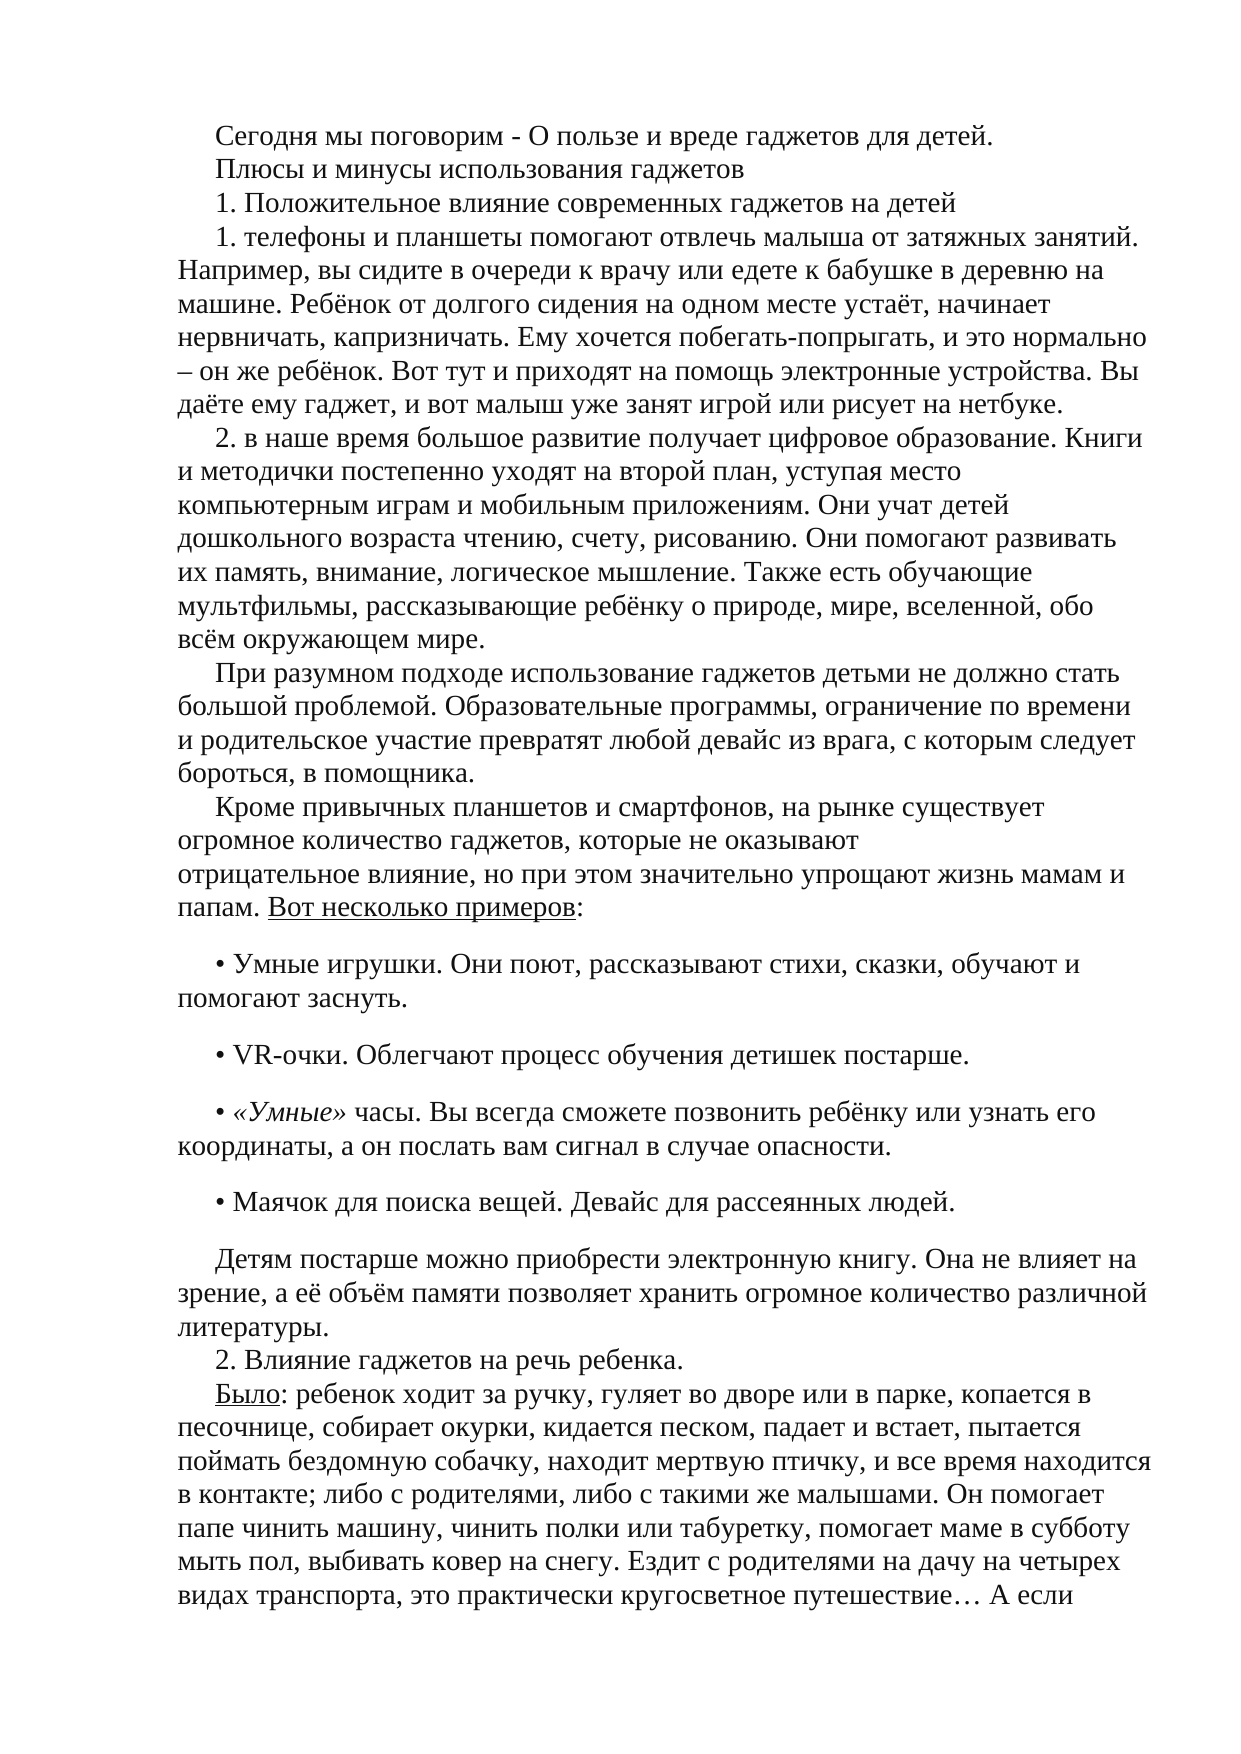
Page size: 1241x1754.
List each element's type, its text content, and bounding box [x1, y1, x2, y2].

text 2. в наше время большое развитие получает цифровое образование. Книги и методички постепенно уходят на второй план, уступая место компьютерным играм и мобильным приложениям. Они учат детей дошкольного возраста чтению, счету, рисованию. Они помогают развивать их память, внимание, логическое мышление. Также есть обучающие мультфильмы, рассказывающие ребёнку о природе, мире, вселенной, обо всём окружающем мире. [177, 420, 1152, 655]
text Сегодня мы поговорим - О пользе и вреде гаджетов для детей. [177, 118, 1152, 152]
text • Умные игрушки. Они поют, рассказывают стихи, сказки, обучают и помогают заснуть. [177, 947, 1152, 1014]
text 2. Влияние гаджетов на речь ребенка. [177, 1342, 1152, 1376]
text Плюсы и минусы использования гаджетов [177, 152, 1152, 185]
text При разумном подходе использование гаджетов детьми не должно стать большой проблемой. Образовательные программы, ограничение по времени и родительское участие превратят любой девайс из врага, с которым следует бороться, в помощника. [177, 655, 1152, 789]
text 1. Положительное влияние современных гаджетов на детей [177, 185, 1152, 219]
text Детям постарше можно приобрести электронную книгу. Она не влияет на зрение, а её объём памяти позволяет хранить огромное количество различной литературы. [177, 1242, 1152, 1342]
text • VR-очки. Облегчают процесс обучения детишек постарше. [177, 1037, 1152, 1071]
text • Маячок для поиска вещей. Девайс для рассеянных людей. [177, 1184, 1152, 1218]
text 1. телефоны и планшеты помогают отвлечь малыша от затяжных занятий. Например, вы сидите в очереди к врачу или едете к бабушке в деревню на машине. Ребёнок от долгого сидения на одном месте устаёт, начинает нервничать, капризничать. Ему хочется побегать-попрыгать, и это нормально – он же ребёнок. Вот тут и приходят на помощь электронные устройства. Вы даёте ему гаджет, и вот малыш уже занят игрой или рисует на нетбуке. [177, 219, 1152, 420]
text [177, 1376, 1152, 1611]
text Кроме привычных планшетов и смартфонов, на рынке существует огромное количество гаджетов, которые не оказывают отрицательное влияние, но при этом значительно упрощают жизнь мамам и папам. Вот несколько примеров: [177, 789, 1152, 923]
text • «Умные» часы. Вы всегда сможете позвонить ребёнку или узнать его координаты, а он послать вам сигнал в случае опасности. [177, 1094, 1152, 1161]
